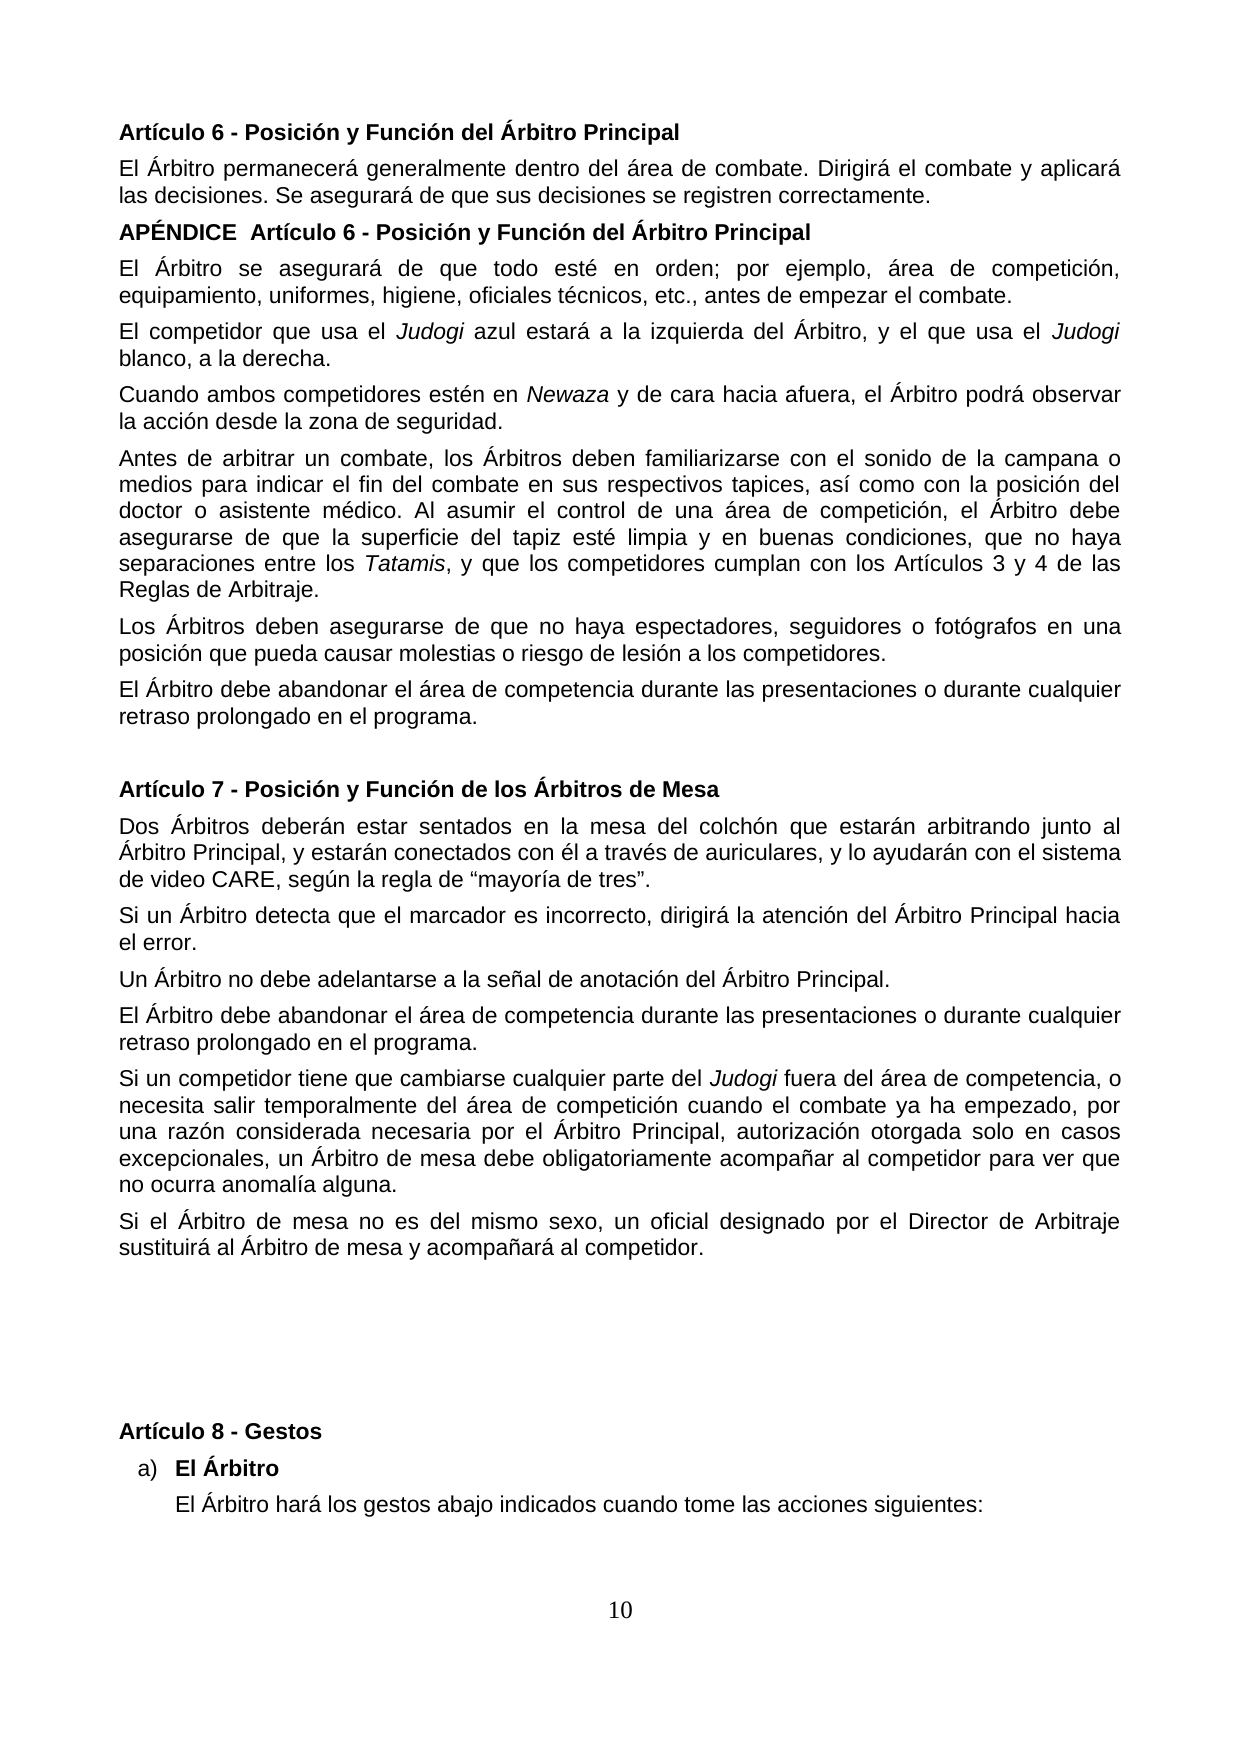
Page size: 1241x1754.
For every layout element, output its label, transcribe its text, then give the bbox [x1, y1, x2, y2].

text APÉNDICE Artículo 6 - Posición y Función del Árbitro Principal [118, 218, 1122, 245]
text El Árbitro permanecerá generalmente dentro del área de combate. Dirigirá el combate y aplicará las decisiones. Se asegurará de que sus decisiones se registren correctamente. [118, 155, 1122, 208]
text El Árbitro hará los gestos abajo indicados cuando tome las acciones siguientes: [118, 1491, 1122, 1518]
text Si el Árbitro de mesa no es del mismo sexo, un oficial designado por el Director de Arbitraje sustituirá al Árbitro de mesa y acompañará al competidor. [118, 1208, 1122, 1260]
text El Árbitro debe abandonar el área de competencia durante las presentaciones o durante cualquier retraso prolongado en el programa. [118, 1002, 1122, 1055]
text Un Árbitro no debe adelantarse a la señal de anotación del Árbitro Principal. [118, 966, 1122, 992]
text Artículo 8 - Gestos [118, 1418, 1122, 1444]
text Cuando ambos competidores estén en Newaza y de cara hacia afuera, el Árbitro podrá observar la acción desde la zona de seguridad. [118, 381, 1122, 434]
text Dos Árbitros deberán estar sentados en la mesa del colchón que estarán arbitrando junto al Árbitro Principal, y estarán conectados con él a través de auriculares, y lo ayudarán con el sistema de video CARE, según la regla de “mayoría de tres”. [118, 813, 1122, 892]
text Artículo 7 - Posición y Función de los Árbitros de Mesa [118, 776, 1122, 802]
text Los Árbitros deben asegurarse de que no haya espectadores, seguidores o fotógrafos en una posición que pueda causar molestias o riesgo de lesión a los competidores. [118, 613, 1122, 666]
text El Árbitro debe abandonar el área de competencia durante las presentaciones o durante cualquier retraso prolongado en el programa. [118, 676, 1122, 729]
text El competidor que usa el Judogi azul estará a la izquierda del Árbitro, y el que usa el Judogi blanco, a la derecha. [118, 318, 1122, 371]
text El Árbitro se asegurará de que todo esté en orden; por ejemplo, área de competición, equipamiento, uniformes, higiene, oficiales técnicos, etc., antes de empezar el combate. [118, 255, 1122, 308]
text Artículo 6 - Posición y Función del Árbitro Principal [118, 118, 1122, 145]
list El Árbitro [137, 1454, 1122, 1481]
text Si un competidor tiene que cambiarse cualquier parte del Judogi fuera del área de competencia, o necesita salir temporalmente del área de competición cuando el combate ya ha empezado, por una razón considerada necesaria por el Árbitro Principal, autorización otorgada solo en casos excepcionales, un Árbitro de mesa debe obligatoriamente acompañar al competidor para ver que no ocurra anomalía alguna. [118, 1065, 1122, 1197]
text Antes de arbitrar un combate, los Árbitros deben familiarizarse con el sonido de la campana o medios para indicar el fin del combate en sus respectivos tapices, así como con la posición del doctor o asistente médico. Al asumir el control de una área de competición, el Árbitro debe asegurarse de que la superficie del tapiz esté limpia y en buenas condiciones, que no haya separaciones entre los Tatamis, y que los competidores cumplan con los Artículos 3 y 4 de las Reglas de Arbitraje. [118, 444, 1122, 603]
text Si un Árbitro detecta que el marcador es incorrecto, dirigirá la atención del Árbitro Principal hacia el error. [118, 902, 1122, 955]
